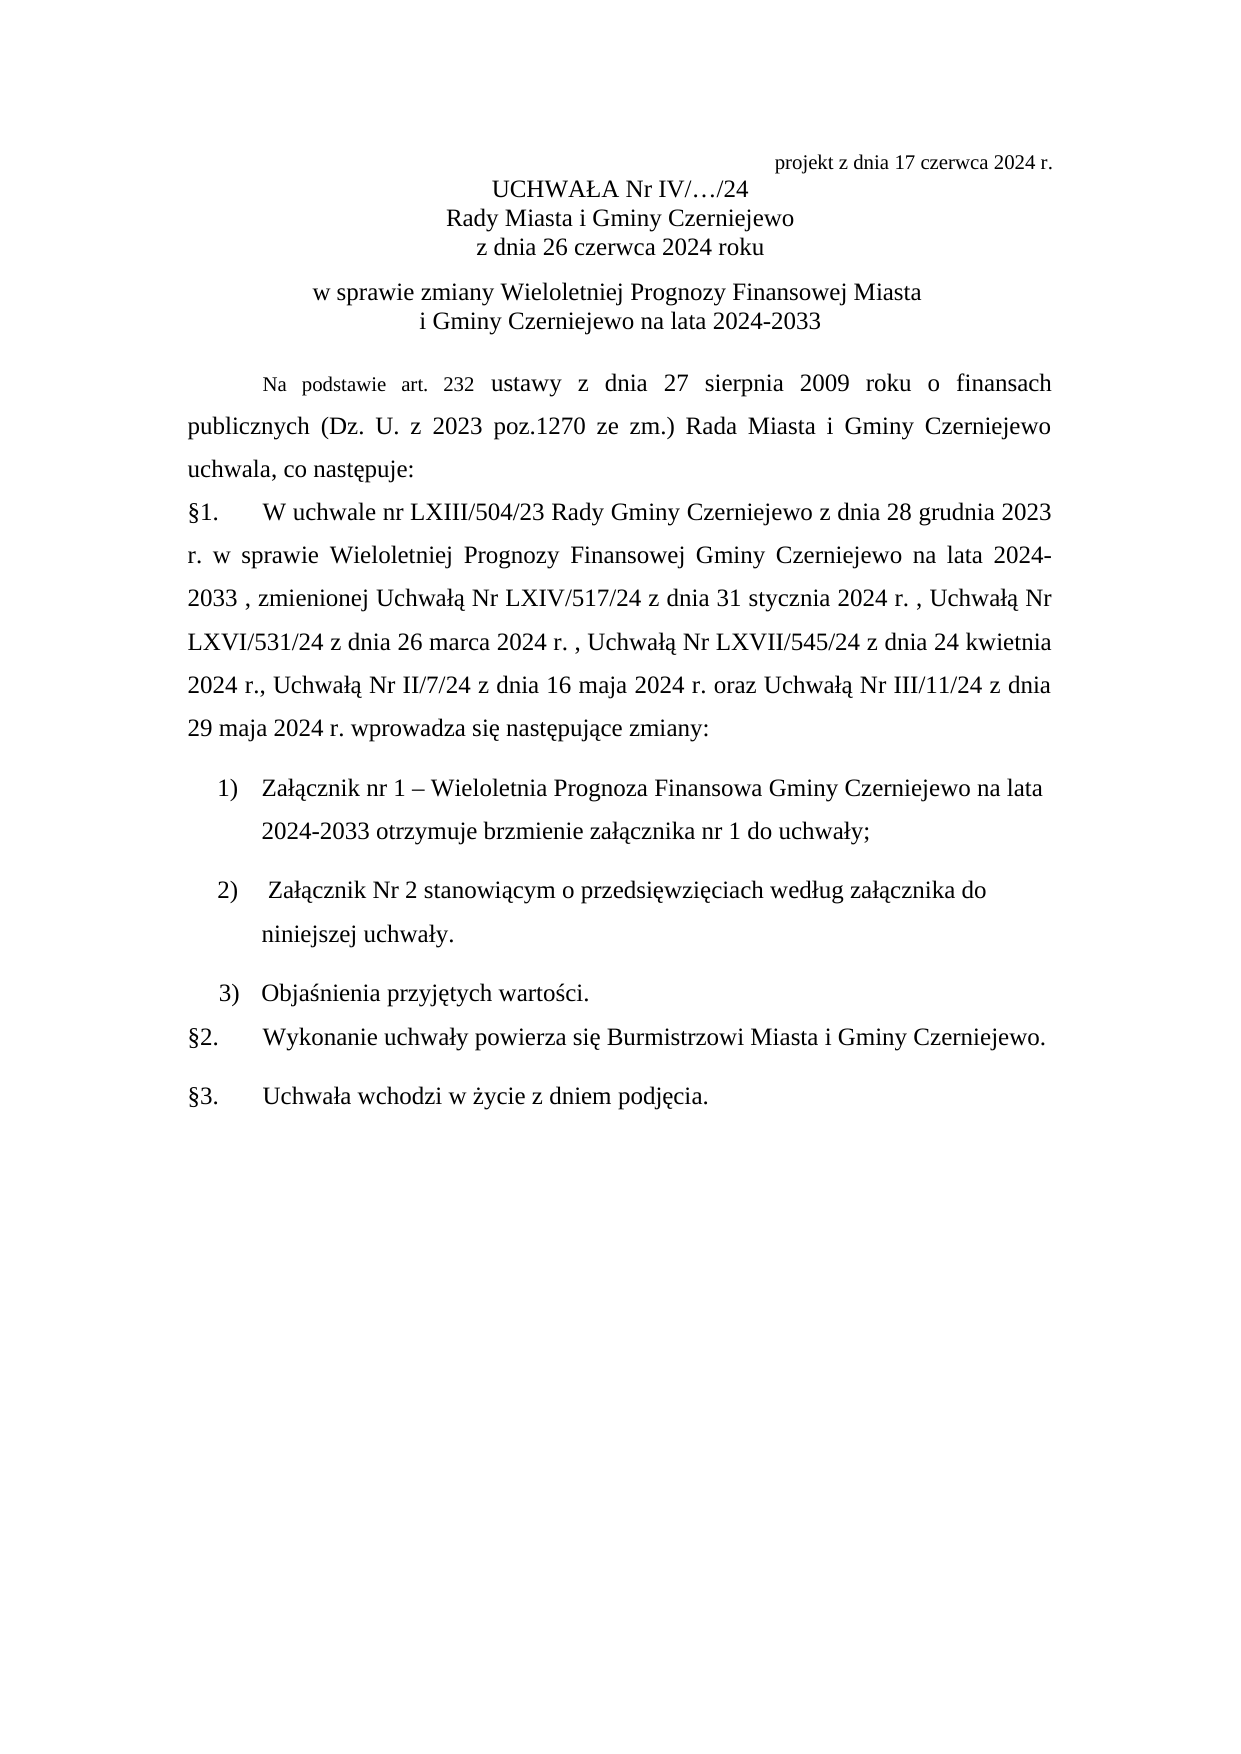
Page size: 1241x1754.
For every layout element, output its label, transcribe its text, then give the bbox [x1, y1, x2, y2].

text 3) Objaśnienia przyjętych wartości. [187, 978, 1053, 1007]
list Załącznik Nr 2 stanowiącym o przedsięwzięciach według załącznika do niniejszej uchwały. [217, 876, 1053, 947]
list Załącznik nr 1 – Wieloletnia Prognoza Finansowa Gminy Czerniejewo na lata 2024-2033 otrzymuje brzmienie załącznika nr 1 do uchwały; [217, 773, 1053, 844]
text w sprawie zmiany Wieloletniej Prognozy Finansowej Miasta i Gminy Czerniejewo na lata 2024-2033 [187, 277, 1053, 334]
text z dnia 26 czerwca 2024 roku [187, 232, 1053, 260]
text §2. Wykonanie uchwały powierza się Burmistrzowi Miasta i Gminy Czerniejewo. [187, 1022, 1053, 1050]
text §3. Uchwała wchodzi w życie z dniem podjęcia. [187, 1081, 1053, 1110]
text projekt z dnia 17 czerwca 2024 r. [187, 150, 1053, 174]
text Rady Miasta i Gminy Czerniejewo [187, 203, 1053, 232]
text Na podstawie art. 232 ustawy z dnia 27 sierpnia 2009 roku o finansach publicznych (Dz. U. z 2023 poz.1270 ze zm.) Rada Miasta i Gminy Czerniejewo uchwala, co następuje: [187, 368, 1053, 483]
text UCHWAŁA Nr IV/…/24 [187, 174, 1053, 203]
text §1. W uchwale nr LXIII/504/23 Rady Gminy Czerniejewo z dnia 28 grudnia 2023 r. w sprawie Wieloletniej Prognozy Finansowej Gminy Czerniejewo na lata 2024-2033 , zmienionej Uchwałą Nr LXIV/517/24 z dnia 31 stycznia 2024 r. , Uchwałą Nr LXVI/531/24 z dnia 26 marca 2024 r. , Uchwałą Nr LXVII/545/24 z dnia 24 kwietnia 2024 r., Uchwałą Nr II/7/24 z dnia 16 maja 2024 r. oraz Uchwałą Nr III/11/24 z dnia 29 maja 2024 r. wprowadza się następujące zmiany: [187, 497, 1053, 742]
